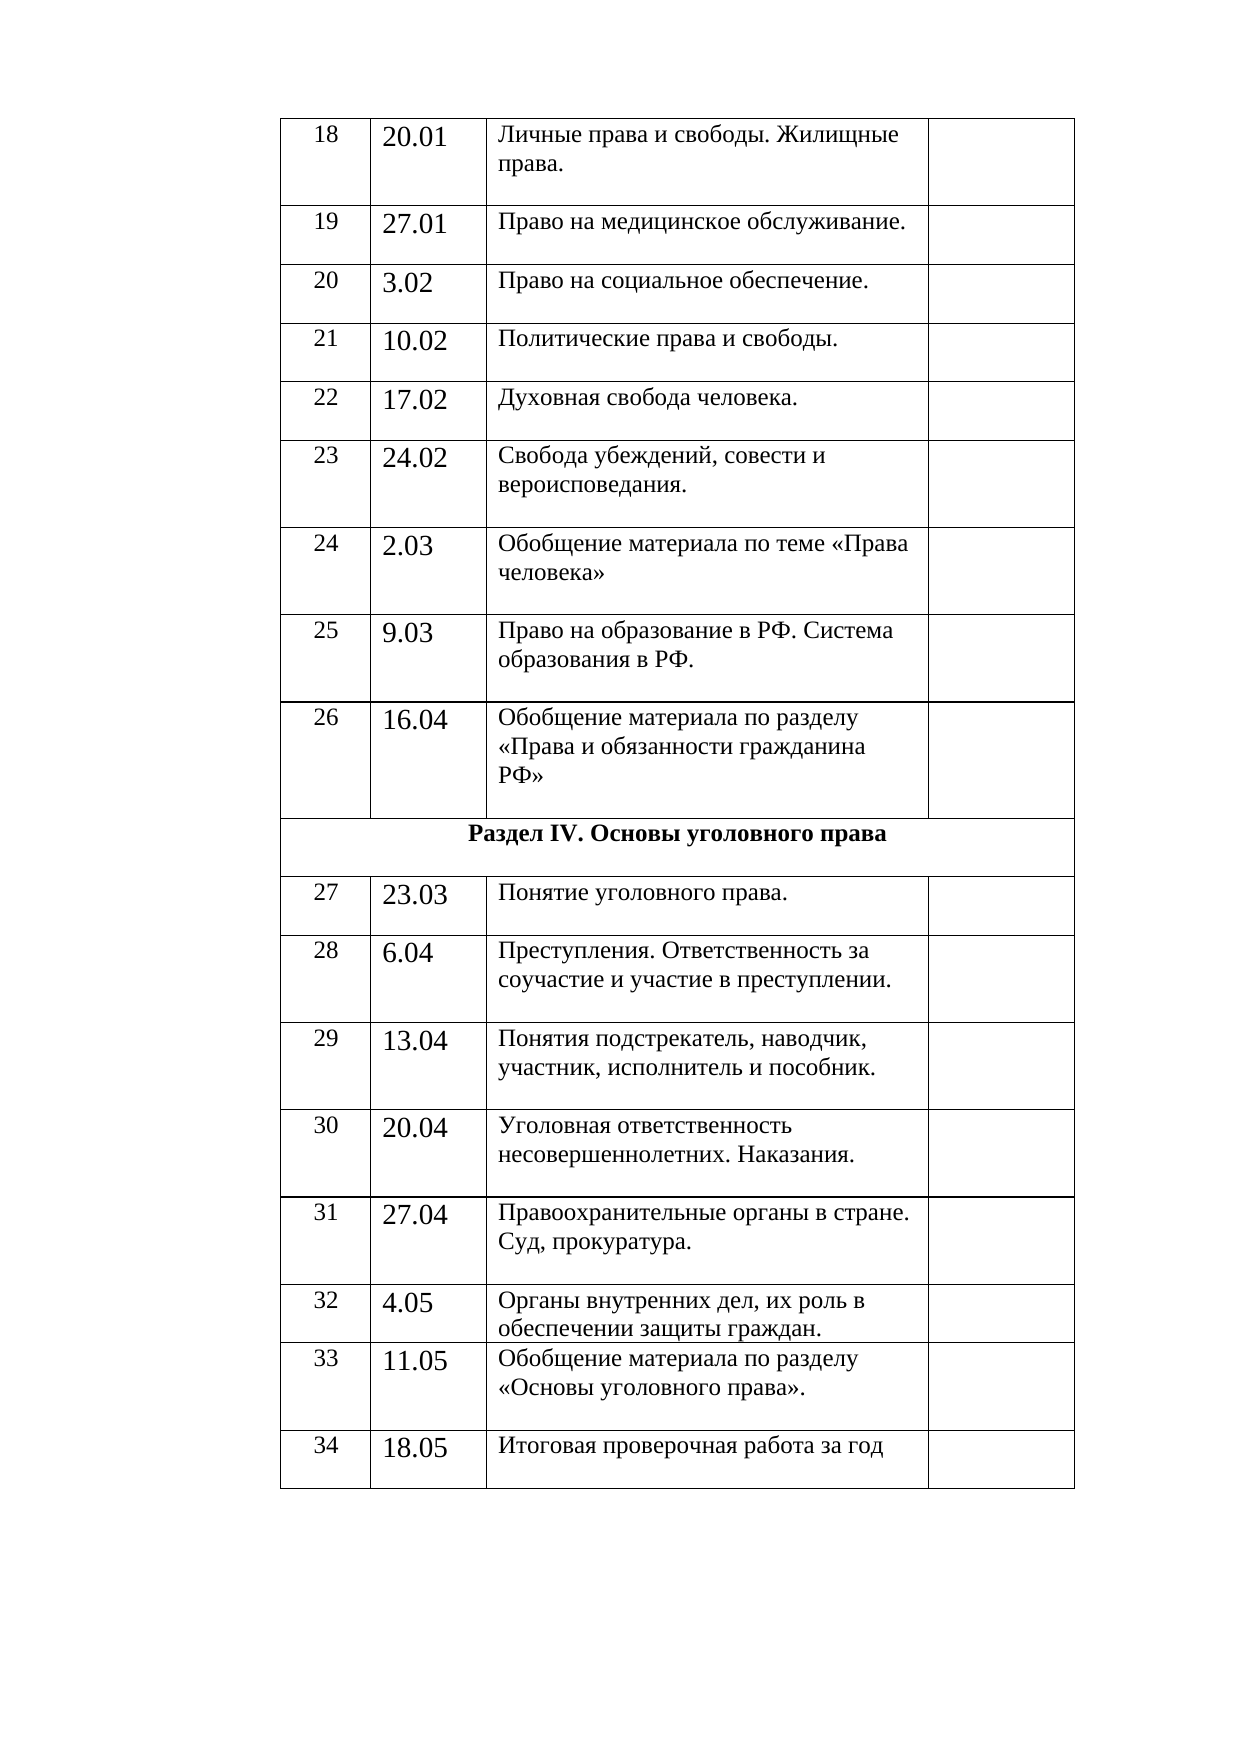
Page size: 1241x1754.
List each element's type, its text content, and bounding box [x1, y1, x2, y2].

table_cell Обобщение материала по теме «Права человека» [487, 528, 928, 614]
table_cell 11.05 [371, 1343, 486, 1429]
table_cell Духовная свобода человека. [487, 382, 928, 439]
table_cell 31 [281, 1198, 370, 1284]
table_cell 18.05 [371, 1431, 486, 1488]
table_cell 9.03 [371, 615, 486, 701]
table_cell [929, 528, 1074, 614]
table_cell [929, 1285, 1074, 1342]
table_cell 24 [281, 528, 370, 614]
table_cell 17.02 [371, 382, 486, 439]
table_cell [929, 119, 1074, 205]
table_cell Свобода убеждений, совести и вероисповедания. [487, 441, 928, 527]
table_cell 29 [281, 1023, 370, 1109]
table_cell [929, 703, 1074, 817]
table_cell 18 [281, 119, 370, 205]
table_cell 20.04 [371, 1110, 486, 1196]
table_cell Уголовная ответственность несовершеннолетних. Наказания. [487, 1110, 928, 1196]
table_cell Органы внутренних дел, их роль в обеспечении защиты граждан. [487, 1285, 928, 1342]
table_cell 13.04 [371, 1023, 486, 1109]
table_cell 21 [281, 324, 370, 381]
table_cell 20.01 [371, 119, 486, 205]
table_cell Раздел IV. Основы уголовного права [281, 819, 1074, 876]
table_cell 4.05 [371, 1285, 486, 1342]
table_cell [929, 1023, 1074, 1109]
table_cell Право на социальное обеспечение. [487, 265, 928, 322]
table_cell 27.01 [371, 206, 486, 264]
table_cell [929, 1110, 1074, 1196]
table_cell [929, 1198, 1074, 1284]
table_cell Преступления. Ответственность за соучастие и участие в преступлении. [487, 936, 928, 1022]
table_cell [929, 877, 1074, 934]
table_cell 30 [281, 1110, 370, 1196]
table_cell [929, 615, 1074, 701]
table_cell Итоговая проверочная работа за год [487, 1431, 928, 1488]
table_cell 23.03 [371, 877, 486, 934]
table_cell 33 [281, 1343, 370, 1429]
table_cell [929, 382, 1074, 439]
table_cell 25 [281, 615, 370, 701]
table_cell [929, 206, 1074, 264]
table_cell 3.02 [371, 265, 486, 322]
table_cell 23 [281, 441, 370, 527]
table_cell [929, 1343, 1074, 1429]
table_cell Понятие уголовного права. [487, 877, 928, 934]
table_cell 24.02 [371, 441, 486, 527]
table_cell [929, 441, 1074, 527]
table_cell 20 [281, 265, 370, 322]
table_cell 32 [281, 1285, 370, 1342]
table_cell 26 [281, 703, 370, 817]
table_cell [929, 936, 1074, 1022]
table_cell Обобщение материала по разделу «Права и обязанности гражданина РФ» [487, 703, 928, 817]
table_cell Право на медицинское обслуживание. [487, 206, 928, 264]
table_cell Право на образование в РФ. Система образования в РФ. [487, 615, 928, 701]
table_cell [929, 1431, 1074, 1488]
table_cell 27 [281, 877, 370, 934]
table_cell 19 [281, 206, 370, 264]
table_cell Понятия подстрекатель, наводчик, участник, исполнитель и пособник. [487, 1023, 928, 1109]
table_cell 10.02 [371, 324, 486, 381]
table_cell Личные права и свободы. Жилищные права. [487, 119, 928, 205]
table_cell [929, 324, 1074, 381]
table_cell 22 [281, 382, 370, 439]
table_cell Правоохранительные органы в стране. Суд, прокуратура. [487, 1198, 928, 1284]
table_cell 2.03 [371, 528, 486, 614]
table_cell 16.04 [371, 703, 486, 817]
table_cell [929, 265, 1074, 322]
table_cell Политические права и свободы. [487, 324, 928, 381]
table_cell 27.04 [371, 1198, 486, 1284]
table_cell 34 [281, 1431, 370, 1488]
table_cell 6.04 [371, 936, 486, 1022]
table_cell Обобщение материала по разделу «Основы уголовного права». [487, 1343, 928, 1429]
table_cell 28 [281, 936, 370, 1022]
